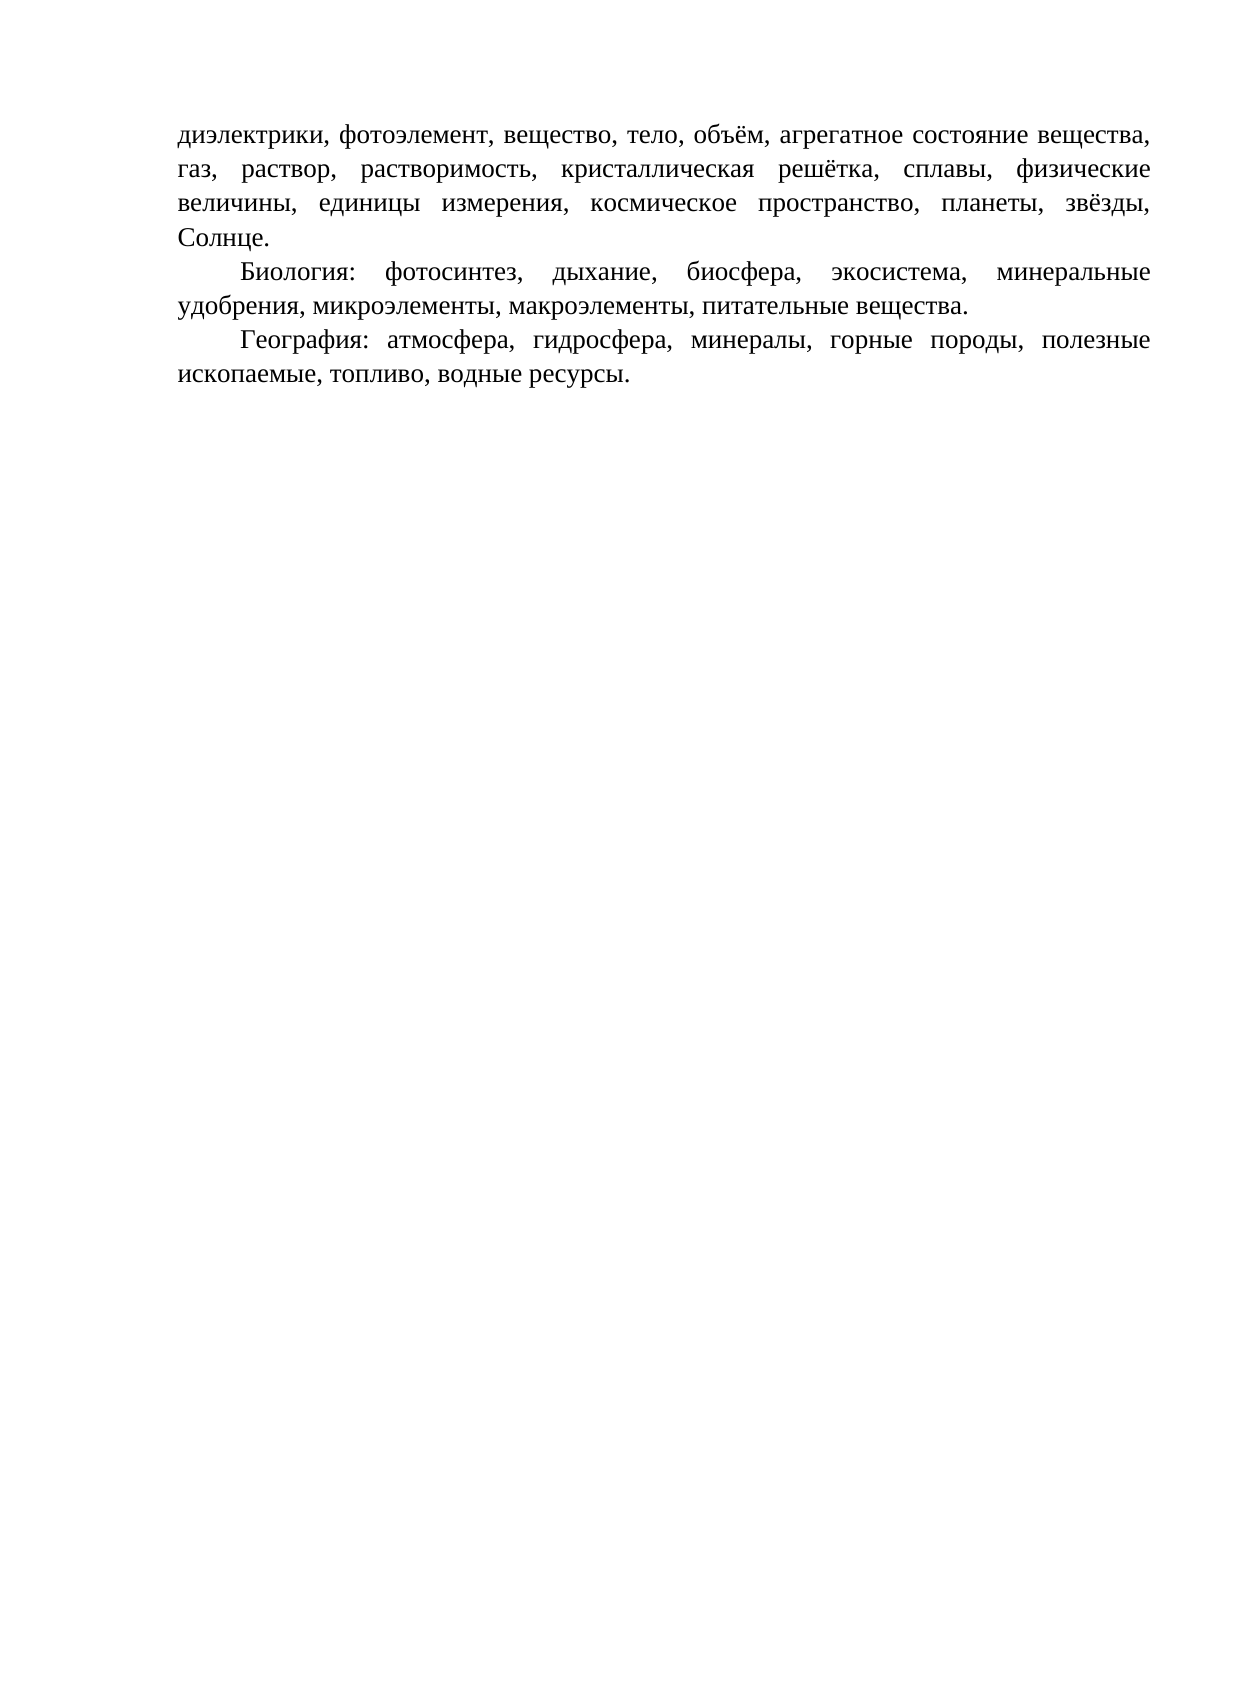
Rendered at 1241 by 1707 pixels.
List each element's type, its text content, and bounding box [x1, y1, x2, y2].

text Биология: фотосинтез, дыхание, биосфера, экосистема, минеральные удобрения, микроэлементы, макроэлементы, питательные вещества. [177, 255, 1152, 320]
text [177, 118, 1152, 252]
text География: атмосфера, гидросфера, минералы, горные породы, полезные ископаемые, топливо, водные ресурсы. [177, 323, 1152, 388]
